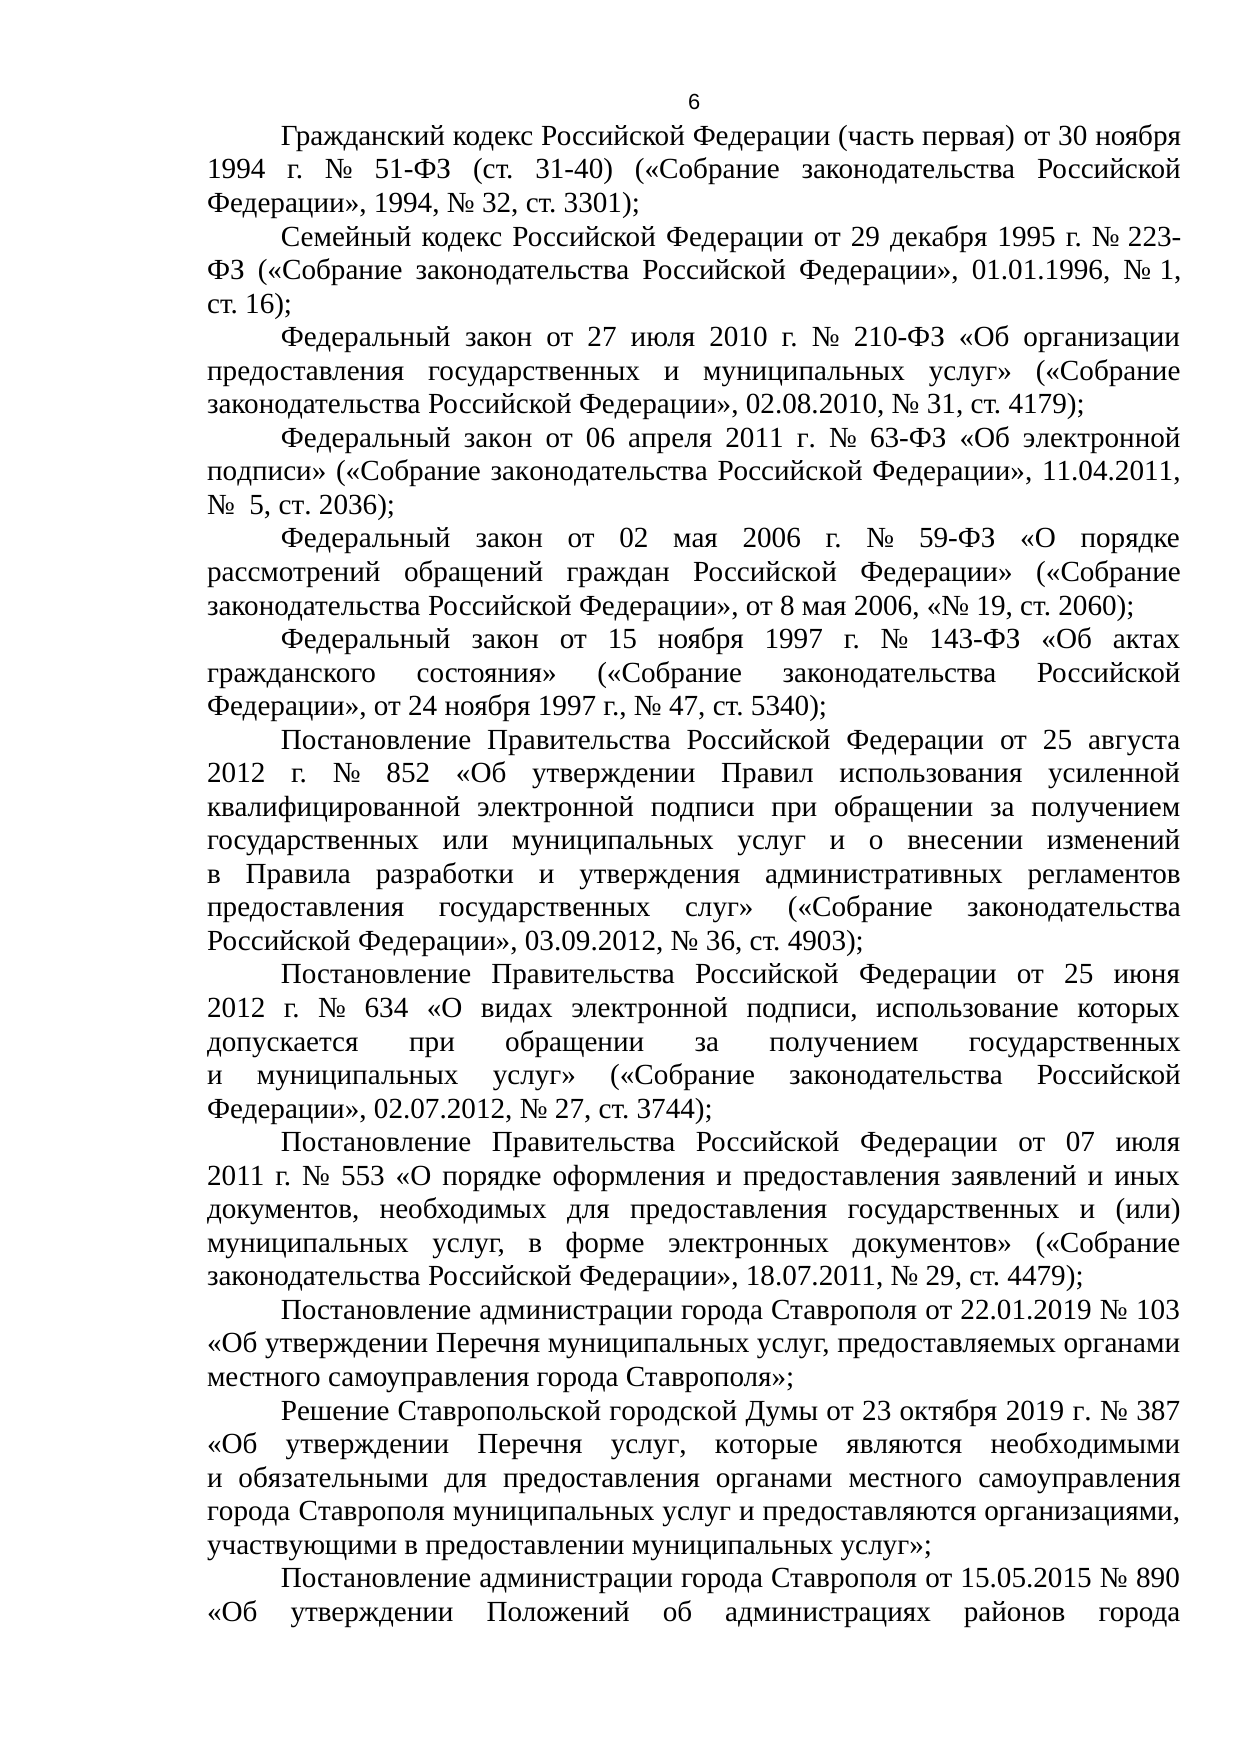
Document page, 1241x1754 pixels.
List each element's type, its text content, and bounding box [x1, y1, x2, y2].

text Решение Ставропольской городской Думы от 23 октября 2019 г. № 387 «Об утверждении Перечня услуг, которые являются необходимыми и обязательными для предоставления органами местного самоуправления города Ставрополя муниципальных услуг и предоставляются организациями, участвующими в предоставлении муниципальных услуг»; [207, 1393, 1181, 1560]
text Постановление Правительства Российской Федерации от 25 августа 2012 г. № 852 «Об утверждении Правил использования усиленной квалифицированной электронной подписи при обращении за получением государственных или муниципальных услуг и о внесении изменений в Правила разработки и утверждения административных регламентов предоставления государственных слуг» («Собрание законодательства Российской Федерации», 03.09.2012, № 36, ст. 4903); [207, 722, 1181, 957]
text Федеральный закон от 02 мая 2006 г. № 59-ФЗ «О порядке рассмотрений обращений граждан Российской Федерации» («Собрание законодательства Российской Федерации», от 8 мая 2006, «№ 19, ст. 2060); [207, 521, 1181, 621]
text Федеральный закон от 27 июля 2010 г. № 210-ФЗ «Об организации предоставления государственных и муниципальных услуг» («Собрание законодательства Российской Федерации», 02.08.2010, № 31, ст. 4179); [207, 319, 1181, 420]
text Постановление Правительства Российской Федерации от 07 июля 2011 г. № 553 «О порядке оформления и предоставления заявлений и иных документов, необходимых для предоставления государственных и (или) муниципальных услуг, в форме электронных документов» («Собрание законодательства Российской Федерации», 18.07.2011, № 29, ст. 4479); [207, 1124, 1181, 1292]
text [207, 1560, 1181, 1627]
text Гражданский кодекс Российской Федерации (часть первая) от 30 ноября 1994 г. № 51-ФЗ (ст. 31-40) («Собрание законодательства Российской Федерации», 1994, № 32, ст. 3301); [207, 118, 1181, 219]
title Федеральный закон от 06 апреля 2011 г. № 63-ФЗ «Об электронной подписи» («Собрание законодательства Российской Федерации», 11.04.2011, № 5, ст. 2036); [207, 420, 1181, 521]
text Постановление Правительства Российской Федерации от 25 июня 2012 г. № 634 «О видах электронной подписи, использование которых допускается при обращении за получением государственных и муниципальных услуг» («Собрание законодательства Российской Федерации», 02.07.2012, № 27, ст. 3744); [207, 957, 1181, 1124]
text Постановление администрации города Ставрополя от 22.01.2019 № 103 «Об утверждении Перечня муниципальных услуг, предоставляемых органами местного самоуправления города Ставрополя»; [207, 1292, 1181, 1393]
text Семейный кодекс Российской Федерации от 29 декабря 1995 г. № 223-ФЗ («Собрание законодательства Российской Федерации», 01.01.1996, № 1, ст. 16); [207, 219, 1181, 319]
text Федеральный закон от 15 ноября 1997 г. № 143-ФЗ «Об актах гражданского состояния» («Собрание законодательства Российской Федерации», от 24 ноября 1997 г., № 47, ст. 5340); [207, 621, 1181, 722]
